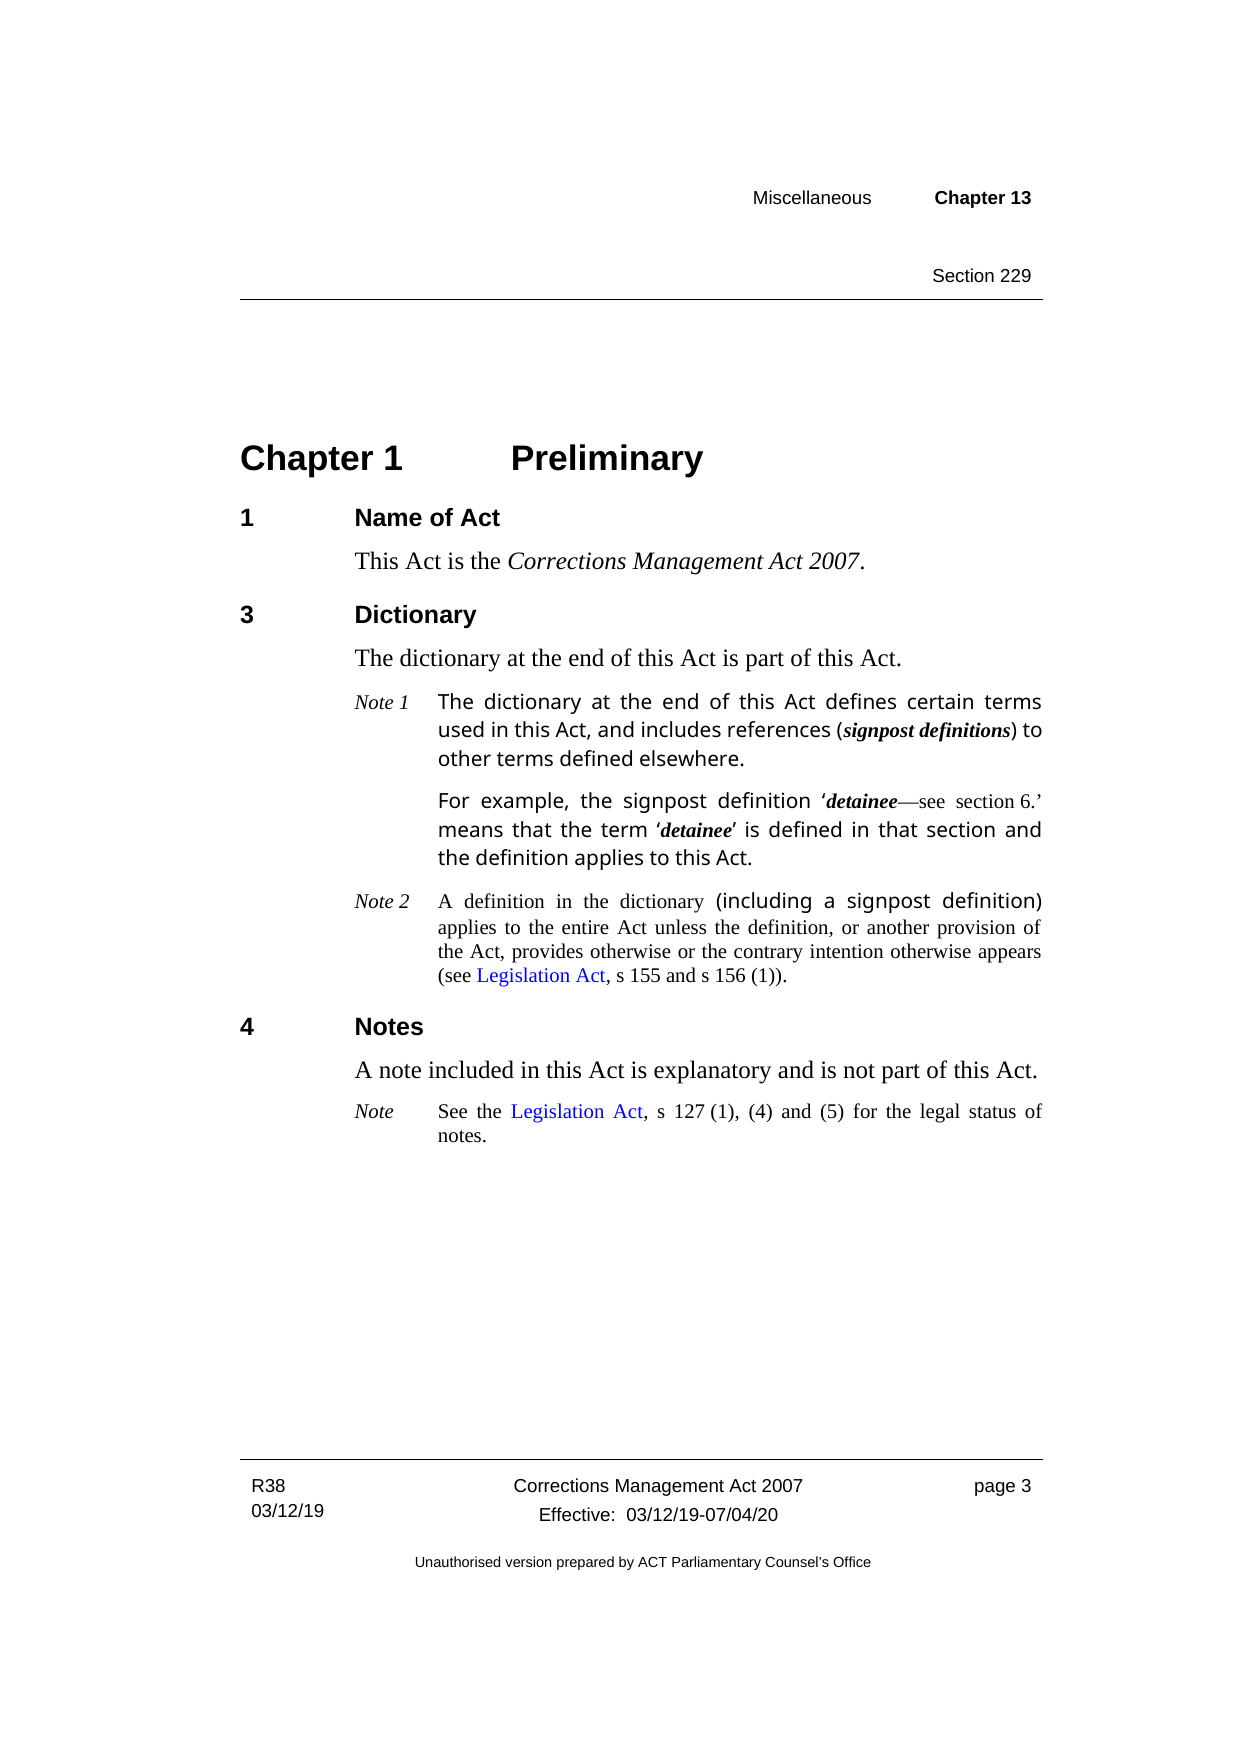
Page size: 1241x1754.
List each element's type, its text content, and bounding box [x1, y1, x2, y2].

text Note See the Legislation Act, s 127 (1), (4) and (5) for the legal status of notes. [354, 1099, 1042, 1147]
text 1 Name of Act [240, 503, 1042, 532]
text Note 2 A definition in the dictionary (including a signpost definition) applies to the entire Act unless the definition, or another provision of the Act, provides otherwise or the contrary intention otherwise appears (see Legislation Act, s 155 and s 156 (1)). [354, 887, 1042, 987]
text Chapter 1 Preliminary [240, 437, 1042, 478]
text For example, the signpost definition ‘detainee—see section 6.’ means that the term ‘detainee’ is defined in that section and the definition applies to this Act. [354, 787, 1042, 872]
text 3 Dictionary [240, 600, 1042, 629]
text 4 Notes [240, 1012, 1042, 1041]
text A note included in this Act is explanatory and is not part of this Act. [354, 1056, 1042, 1084]
text Note 1 The dictionary at the end of this Act defines certain terms used in this Act, and includes references (signpost definitions) to other terms defined elsewhere. [354, 687, 1042, 772]
text The dictionary at the end of this Act is part of this Act. [354, 643, 1042, 672]
text This Act is the Corrections Management Act 2007. [354, 546, 1042, 575]
